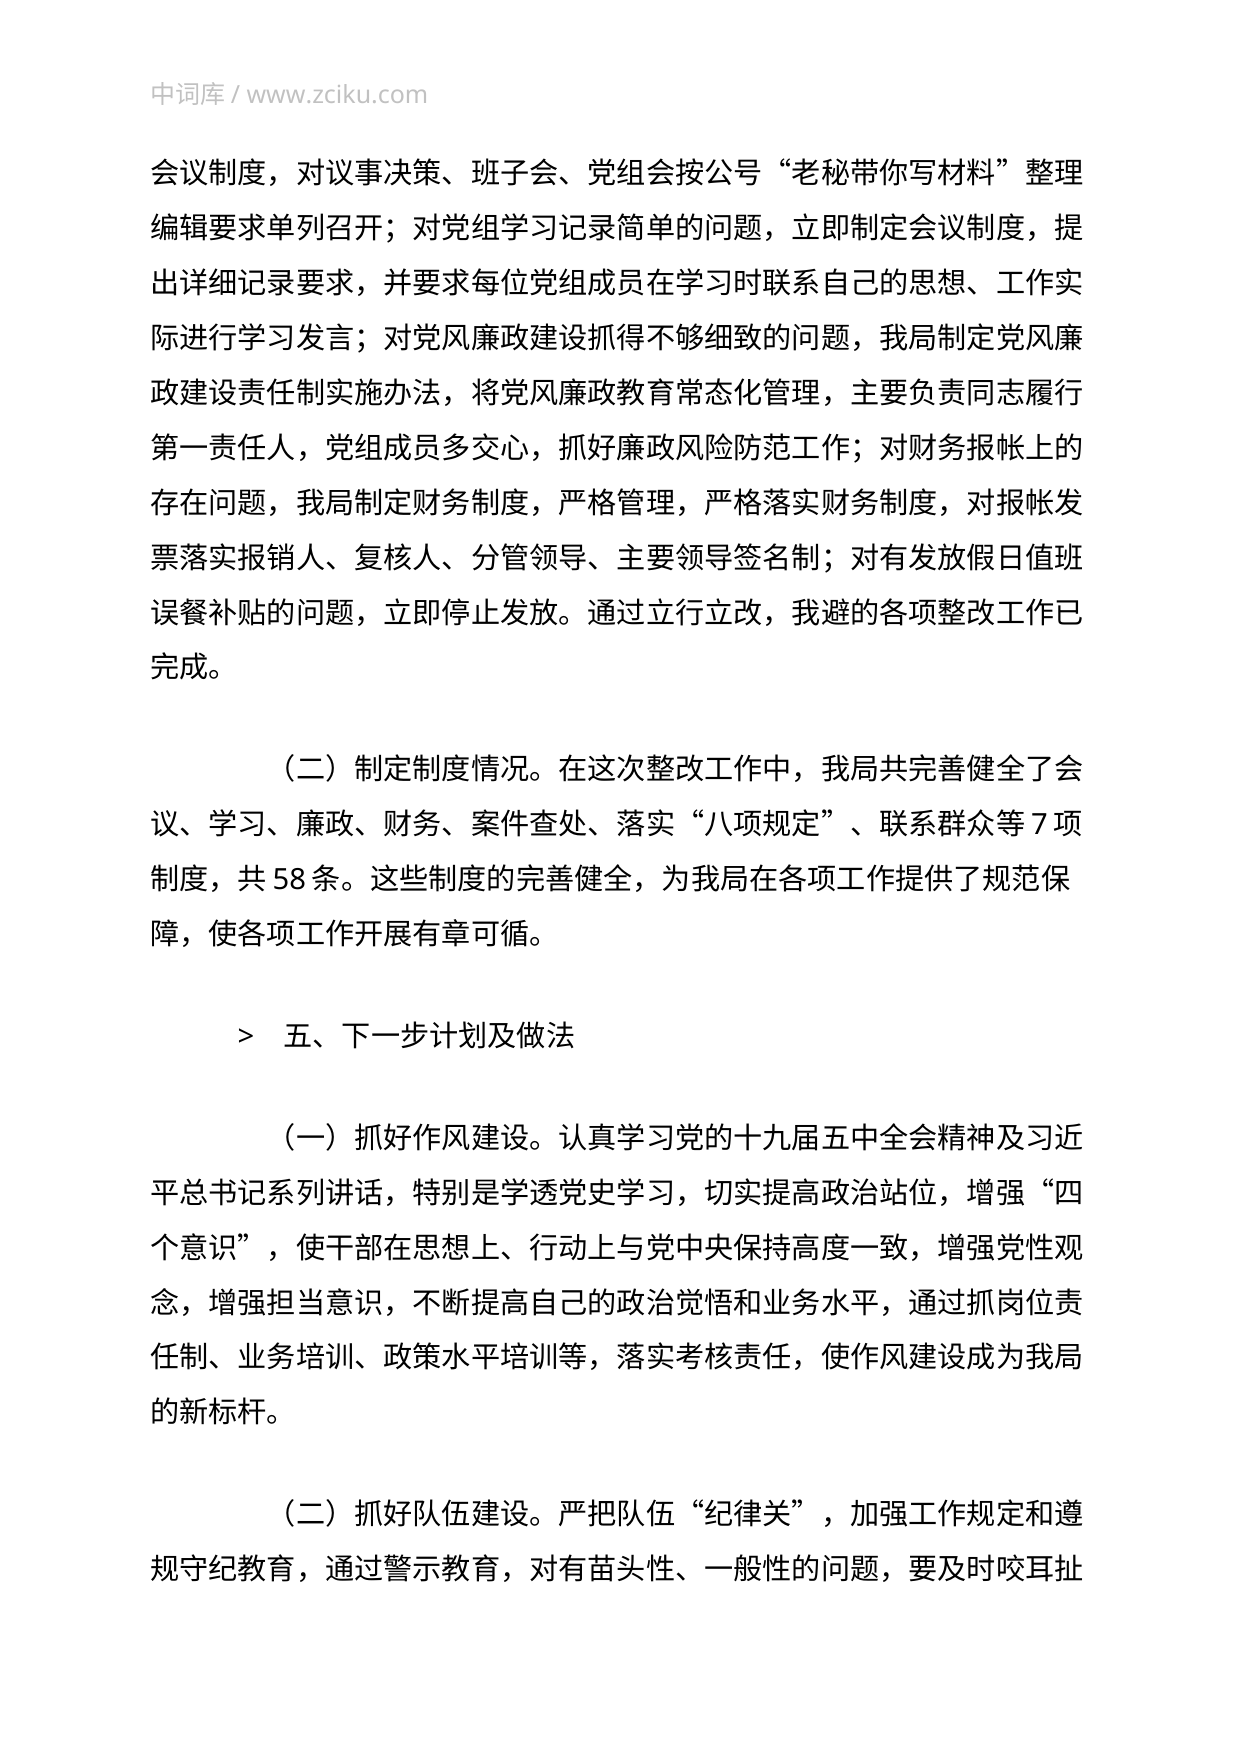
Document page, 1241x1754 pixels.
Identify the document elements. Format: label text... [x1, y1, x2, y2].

text > 五、下一步计划及做法 [150, 1012, 1090, 1055]
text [150, 150, 1090, 686]
text （二）制定制度情况。在这次整改工作中，我局共完善健全了会议、学习、廉政、财务、案件查处、落实“八项规定”、联系群众等7项制度，共58条。这些制度的完善健全，为我局在各项工作提供了规范保障，使各项工作开展有章可循。 [150, 746, 1090, 953]
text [150, 1491, 1090, 1588]
text （一）抓好作风建设。认真学习党的十九届五中全会精神及习近平总书记系列讲话，特别是学透党史学习，切实提高政治站位，增强“四个意识”，使干部在思想上、行动上与党中央保持高度一致，增强党性观念，增强担当意识，不断提高自己的政治觉悟和业务水平，通过抓岗位责任制、业务培训、政策水平培训等，落实考核责任，使作风建设成为我局的新标杆。 [150, 1114, 1090, 1431]
